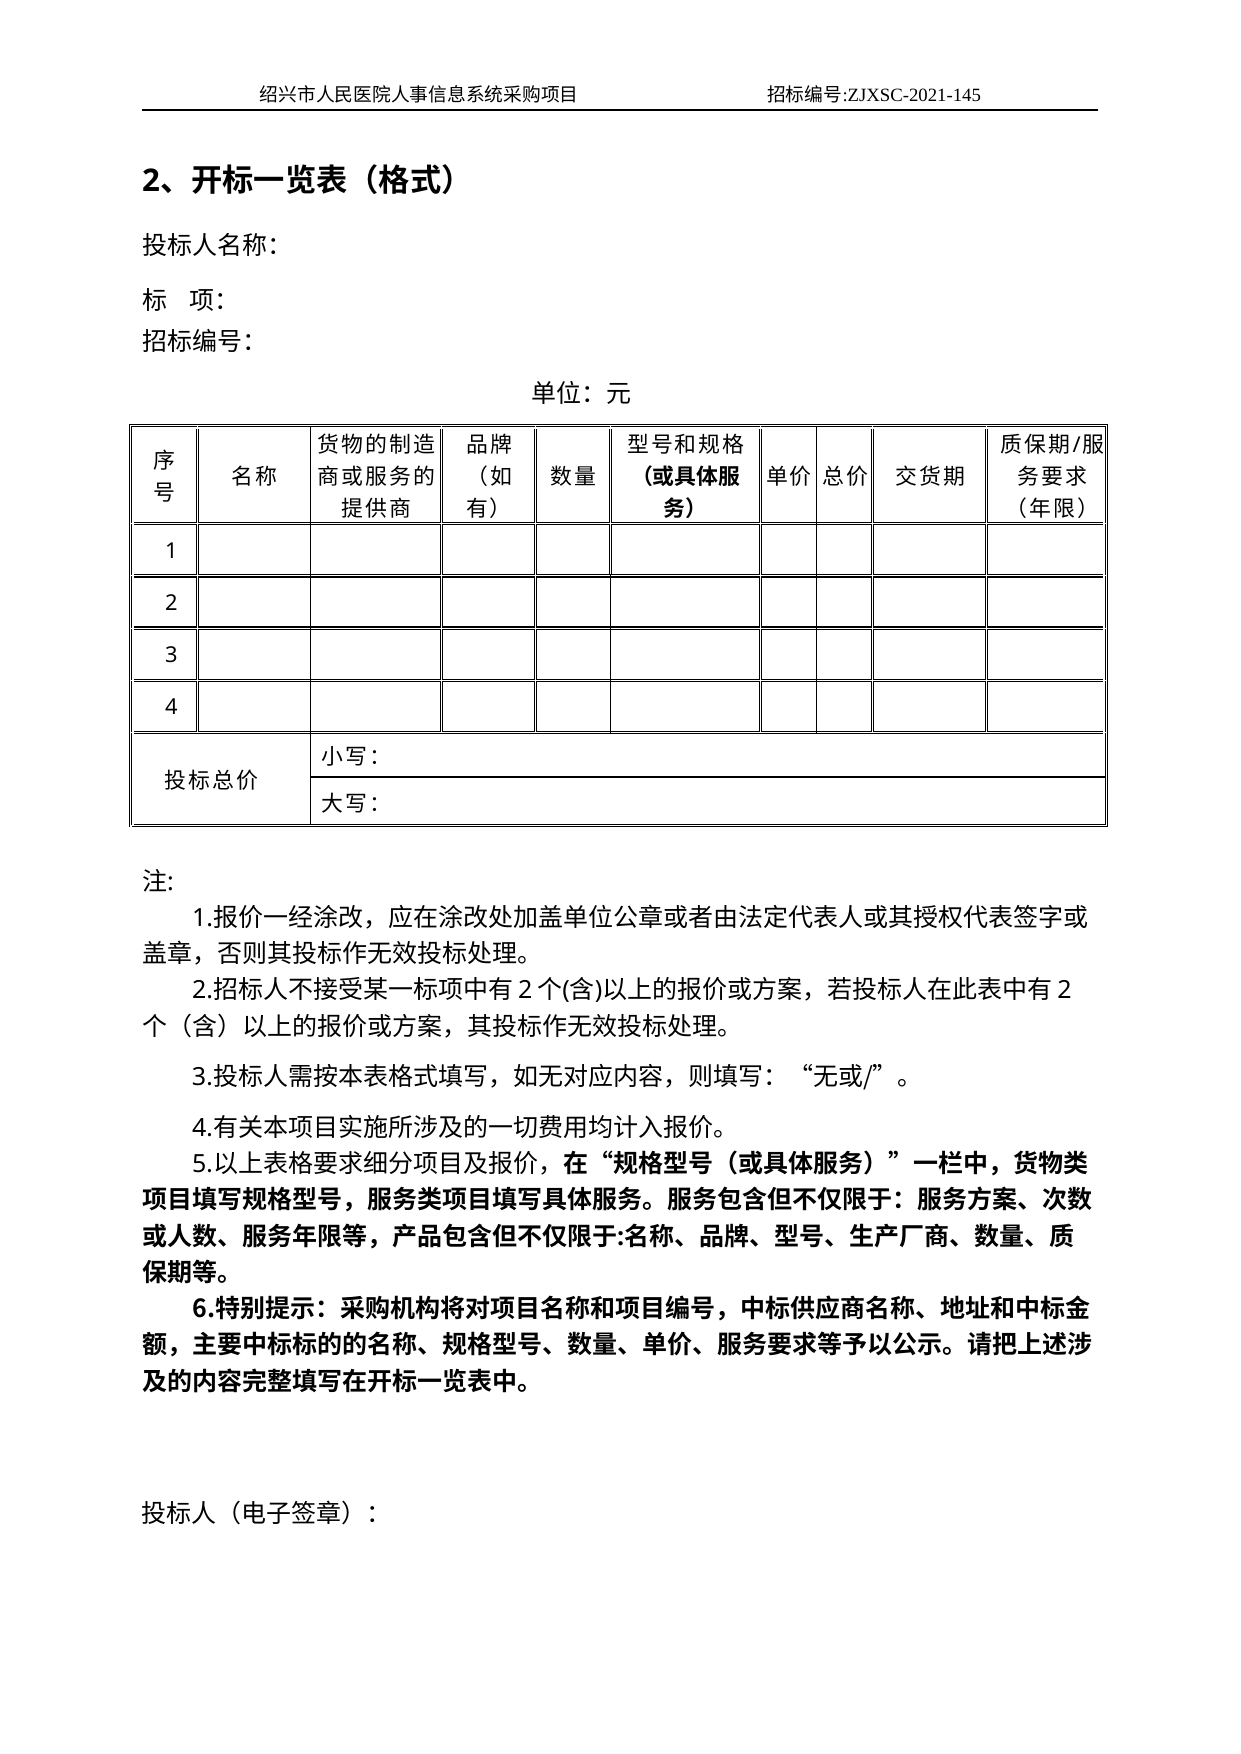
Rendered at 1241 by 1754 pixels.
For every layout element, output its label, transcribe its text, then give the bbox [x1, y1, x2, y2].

table_cell [762, 682, 816, 731]
text 1.报价一经涂改，应在涂改处加盖单位公章或者由法定代表人或其授权代表签字或盖章，否则其投标作无效投标处理。 [142, 897, 1098, 970]
table_cell [311, 682, 440, 731]
table_cell [874, 578, 985, 626]
table_cell [443, 630, 534, 678]
table_cell [611, 578, 759, 626]
table_cell 投标总价 [132, 731, 310, 824]
table_cell [874, 630, 985, 678]
table_cell [311, 578, 440, 626]
table_cell [537, 578, 610, 626]
text 单位：元 [142, 359, 1098, 424]
table_cell [199, 525, 310, 574]
table_cell [611, 682, 759, 731]
table_cell 3 [132, 626, 196, 678]
table_cell 1 [131, 522, 198, 574]
table_cell [199, 682, 310, 731]
table_cell [612, 525, 759, 574]
table_cell [311, 630, 440, 678]
text 4.有关本项目实施所涉及的一切费用均计入报价。 [192, 1107, 1098, 1144]
text 投标人（电子签章）： [141, 1479, 1183, 1544]
table_header 单价 [761, 427, 816, 522]
table_cell [817, 682, 871, 731]
table_cell [988, 679, 1105, 731]
table_header 品牌（如有） [442, 427, 535, 522]
text 2、开标一览表（格式） [142, 146, 1098, 211]
text 标 项： [142, 276, 1098, 317]
table_header 序号 [131, 425, 198, 522]
text 3.投标人需按本表格式填写，如无对应内容，则填写：“无或/”。 [142, 1042, 1098, 1107]
table_cell [443, 682, 534, 731]
table_header 质保期/服务要求 （年限） [987, 427, 1105, 522]
table_cell [817, 630, 871, 678]
table_cell [311, 525, 440, 574]
table_cell [817, 525, 871, 574]
table_cell [987, 574, 1107, 626]
table_cell [874, 525, 985, 574]
table_cell [762, 630, 816, 678]
text 招标编号： [142, 317, 1098, 359]
table_cell [199, 630, 310, 678]
table_cell 小写： [311, 731, 1105, 776]
text 5.以上表格要求细分项目及报价，在“规格型号（或具体服务）”一栏中，货物类项目填写规格型号，服务类项目填写具体服务。服务包含但不仅限于：服务方案、次数或人数、服务年限等，产品包含但不仅限于:名称、品牌、型号、生产厂商、数量、质保期等。 [142, 1144, 1098, 1289]
table_cell [988, 626, 1105, 678]
text 2.招标人不接受某一标项中有2个(含)以上的报价或方案，若投标人在此表中有2个（含）以上的报价或方案，其投标作无效投标处理。 [142, 970, 1098, 1042]
text 6.特别提示：采购机构将对项目名称和项目编号，中标供应商名称、地址和中标金额，主要中标标的的名称、规格型号、数量、单价、服务要求等予以公示。请把上述涉及的内容完整填写在开标一览表中。 [142, 1289, 1098, 1397]
table_cell 大写： [311, 778, 1105, 824]
table_cell [987, 522, 1107, 574]
text 投标人名称： [142, 211, 1098, 276]
table_cell [762, 578, 816, 626]
table_header 交货期 [873, 425, 987, 522]
table_cell [762, 525, 816, 574]
table_cell 2 [131, 574, 198, 626]
table_cell [199, 578, 310, 626]
table_cell [443, 525, 534, 574]
table_cell [817, 578, 871, 626]
table_cell 4 [132, 679, 196, 731]
table_header 总价 [817, 425, 873, 522]
table_cell [537, 630, 610, 678]
table_header 数量 [535, 425, 611, 522]
table_cell [611, 630, 759, 678]
table_cell [537, 525, 609, 574]
table_header 货物的制造商或服务的提供商 [310, 425, 442, 522]
table_cell [874, 682, 985, 731]
table_header 名称 [198, 427, 310, 522]
table_header 型号和规格（或具体服务） [611, 425, 761, 522]
table_cell [537, 682, 610, 731]
text 注: [142, 861, 1098, 897]
table_cell [443, 578, 534, 626]
